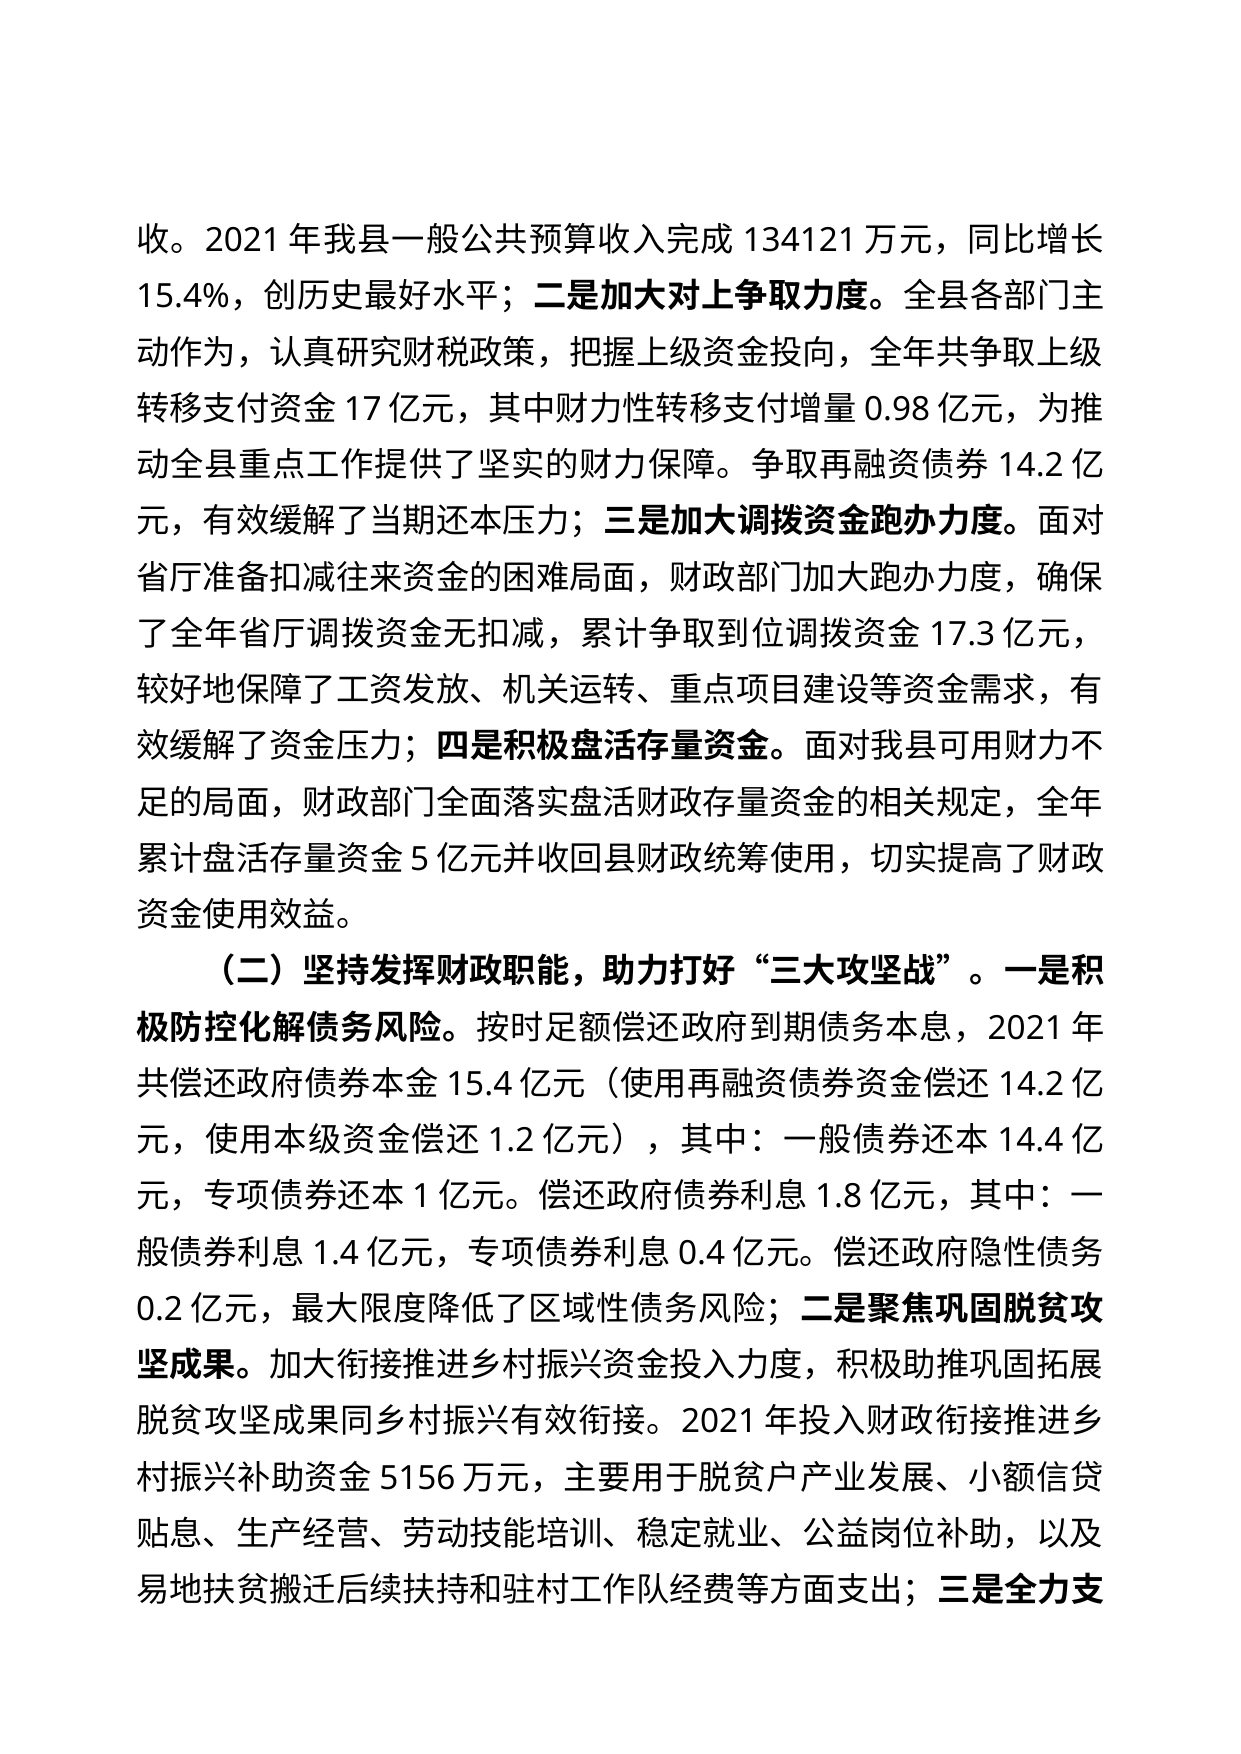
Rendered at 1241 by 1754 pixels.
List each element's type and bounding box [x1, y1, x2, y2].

text [136, 938, 1104, 1613]
text [136, 207, 1104, 938]
